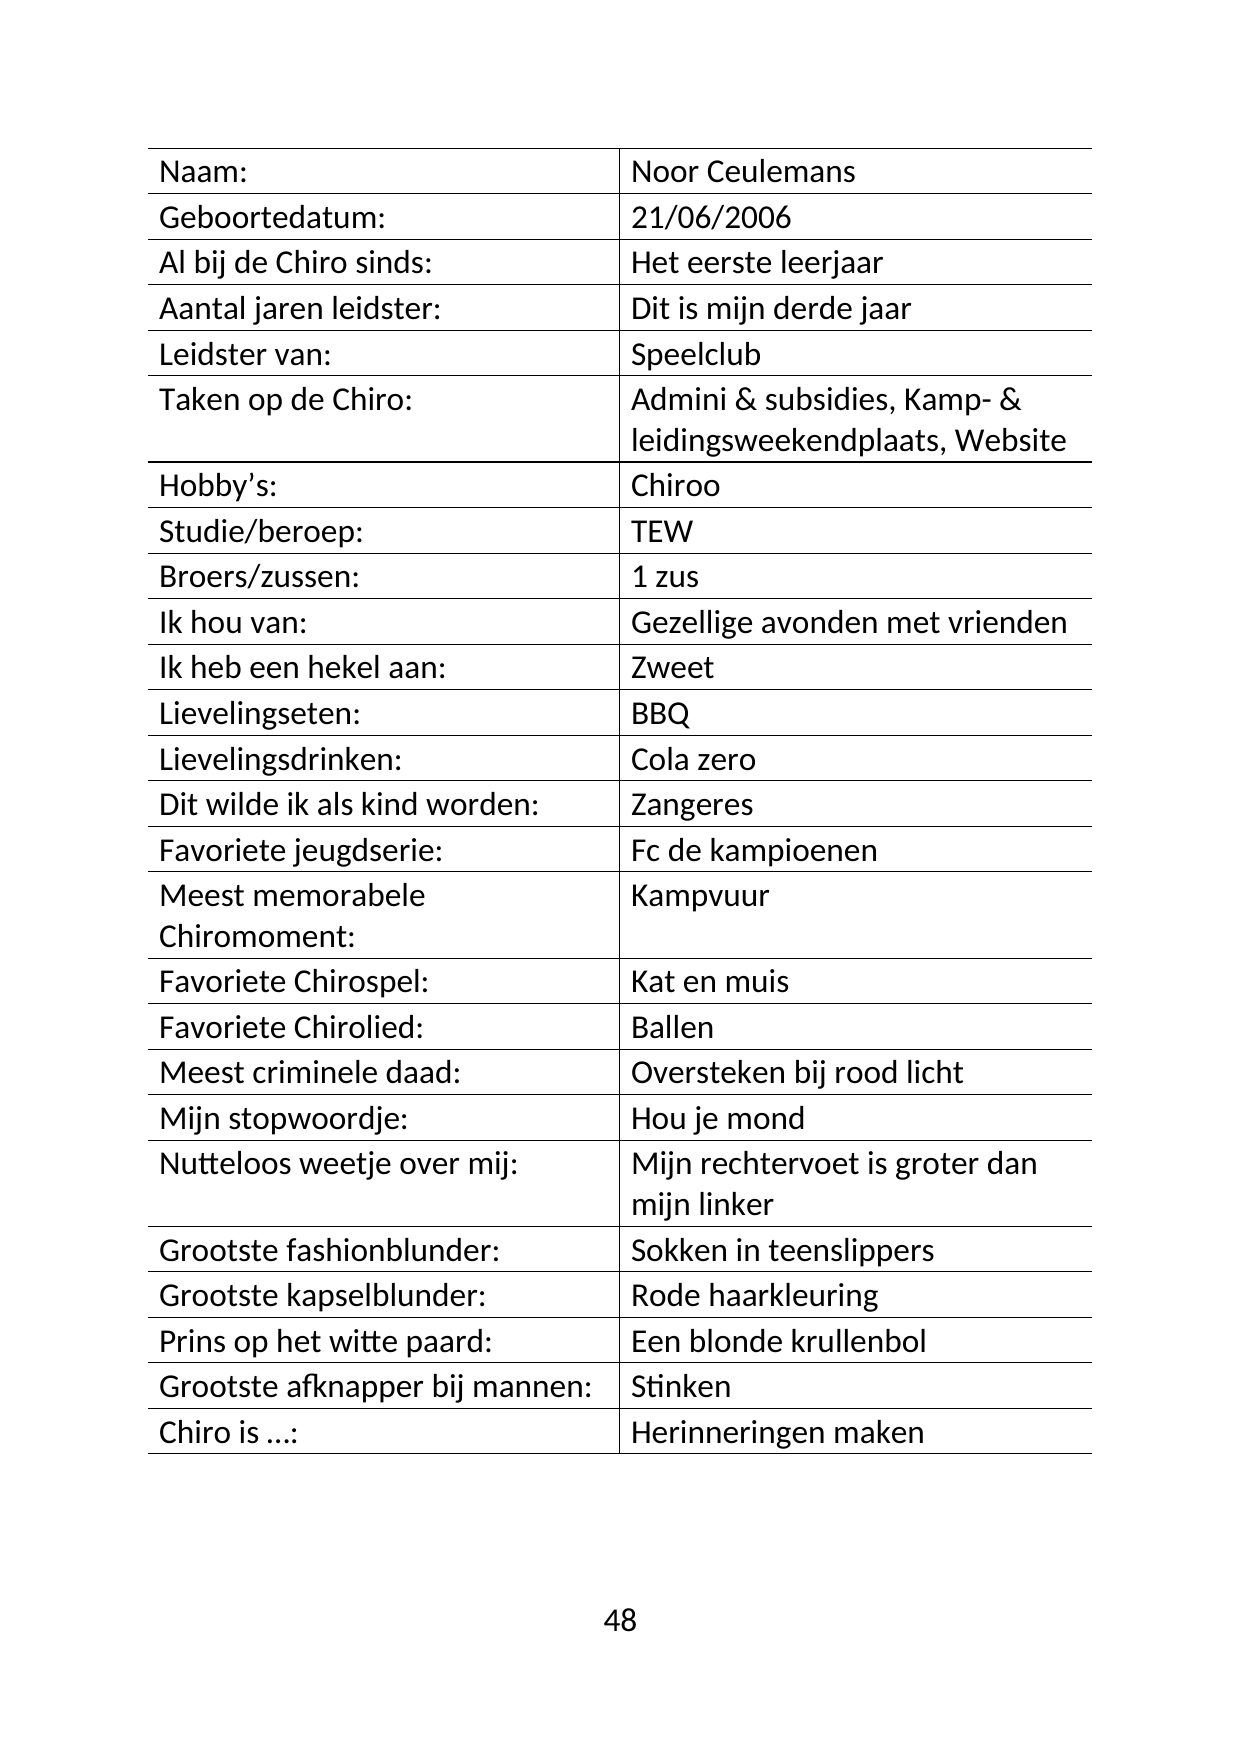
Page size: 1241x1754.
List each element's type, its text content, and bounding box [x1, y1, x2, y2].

table_cell Nutteloos weetje over mij: [148, 1141, 619, 1226]
table_cell Aantal jaren leidster: [148, 285, 619, 330]
table_cell Al bij de Chiro sinds: [148, 240, 619, 284]
table_cell Lievelingseten: [148, 690, 619, 734]
table_cell Favoriete Chirospel: [148, 959, 619, 1003]
table_cell Oversteken bij rood licht [620, 1050, 1092, 1094]
table_cell Ballen [620, 1004, 1092, 1048]
table_cell Taken op de Chiro: [148, 376, 619, 461]
table_cell Ik hou van: [148, 599, 619, 643]
table_cell Speelclub [620, 331, 1092, 375]
table_cell Herinneringen maken [620, 1409, 1092, 1453]
table_cell Prins op het witte paard: [148, 1318, 619, 1362]
table_cell Mijn stopwoordje: [148, 1095, 619, 1139]
table_cell Meest memorabele Chiromoment: [148, 872, 619, 957]
table_cell Favoriete Chirolied: [148, 1004, 619, 1048]
table_cell Grootste afknapper bij mannen: [148, 1363, 619, 1408]
table_cell Cola zero [620, 736, 1092, 780]
table_cell Fc de kampioenen [620, 827, 1092, 871]
table_cell Geboortedatum: [148, 194, 619, 239]
table_cell Grootste kapselblunder: [148, 1272, 619, 1317]
table_cell Zangeres [620, 781, 1092, 826]
table_cell Zweet [620, 645, 1092, 689]
table_cell Chiro is …: [148, 1409, 619, 1453]
table_header Noor Ceulemans [620, 149, 1092, 193]
table_cell Dit is mijn derde jaar [620, 285, 1092, 330]
table_cell Kampvuur [620, 872, 1092, 957]
table_cell Mijn rechtervoet is groter dan mijn linker [620, 1141, 1092, 1226]
table_cell Admini & subsidies, Kamp- & leidingsweekendplaats, Website [620, 376, 1092, 461]
table_cell 1 zus [620, 554, 1092, 598]
table_cell Gezellige avonden met vrienden [620, 599, 1092, 643]
table_cell Kat en muis [620, 959, 1092, 1003]
table_cell Ik heb een hekel aan: [148, 645, 619, 689]
table_cell 21/06/2006 [620, 194, 1092, 239]
table_cell Favoriete jeugdserie: [148, 827, 619, 871]
table_cell Lievelingsdrinken: [148, 736, 619, 780]
table_cell Leidster van: [148, 331, 619, 375]
table_cell TEW [620, 508, 1092, 552]
table_cell Sokken in teenslippers [620, 1227, 1092, 1271]
table_cell Hobby’s: [148, 463, 619, 507]
table_cell Dit wilde ik als kind worden: [148, 781, 619, 826]
table_cell Hou je mond [620, 1095, 1092, 1139]
table_cell Meest criminele daad: [148, 1050, 619, 1094]
table_cell BBQ [620, 690, 1092, 734]
table_cell Broers/zussen: [148, 554, 619, 598]
table_cell Chiroo [620, 463, 1092, 507]
table_cell Rode haarkleuring [620, 1272, 1092, 1317]
table_cell Stinken [620, 1363, 1092, 1408]
table_header Naam: [148, 149, 619, 193]
table_cell Grootste fashionblunder: [148, 1227, 619, 1271]
table_cell Een blonde krullenbol [620, 1318, 1092, 1362]
table_cell Het eerste leerjaar [620, 240, 1092, 284]
table_cell Studie/beroep: [148, 508, 619, 552]
